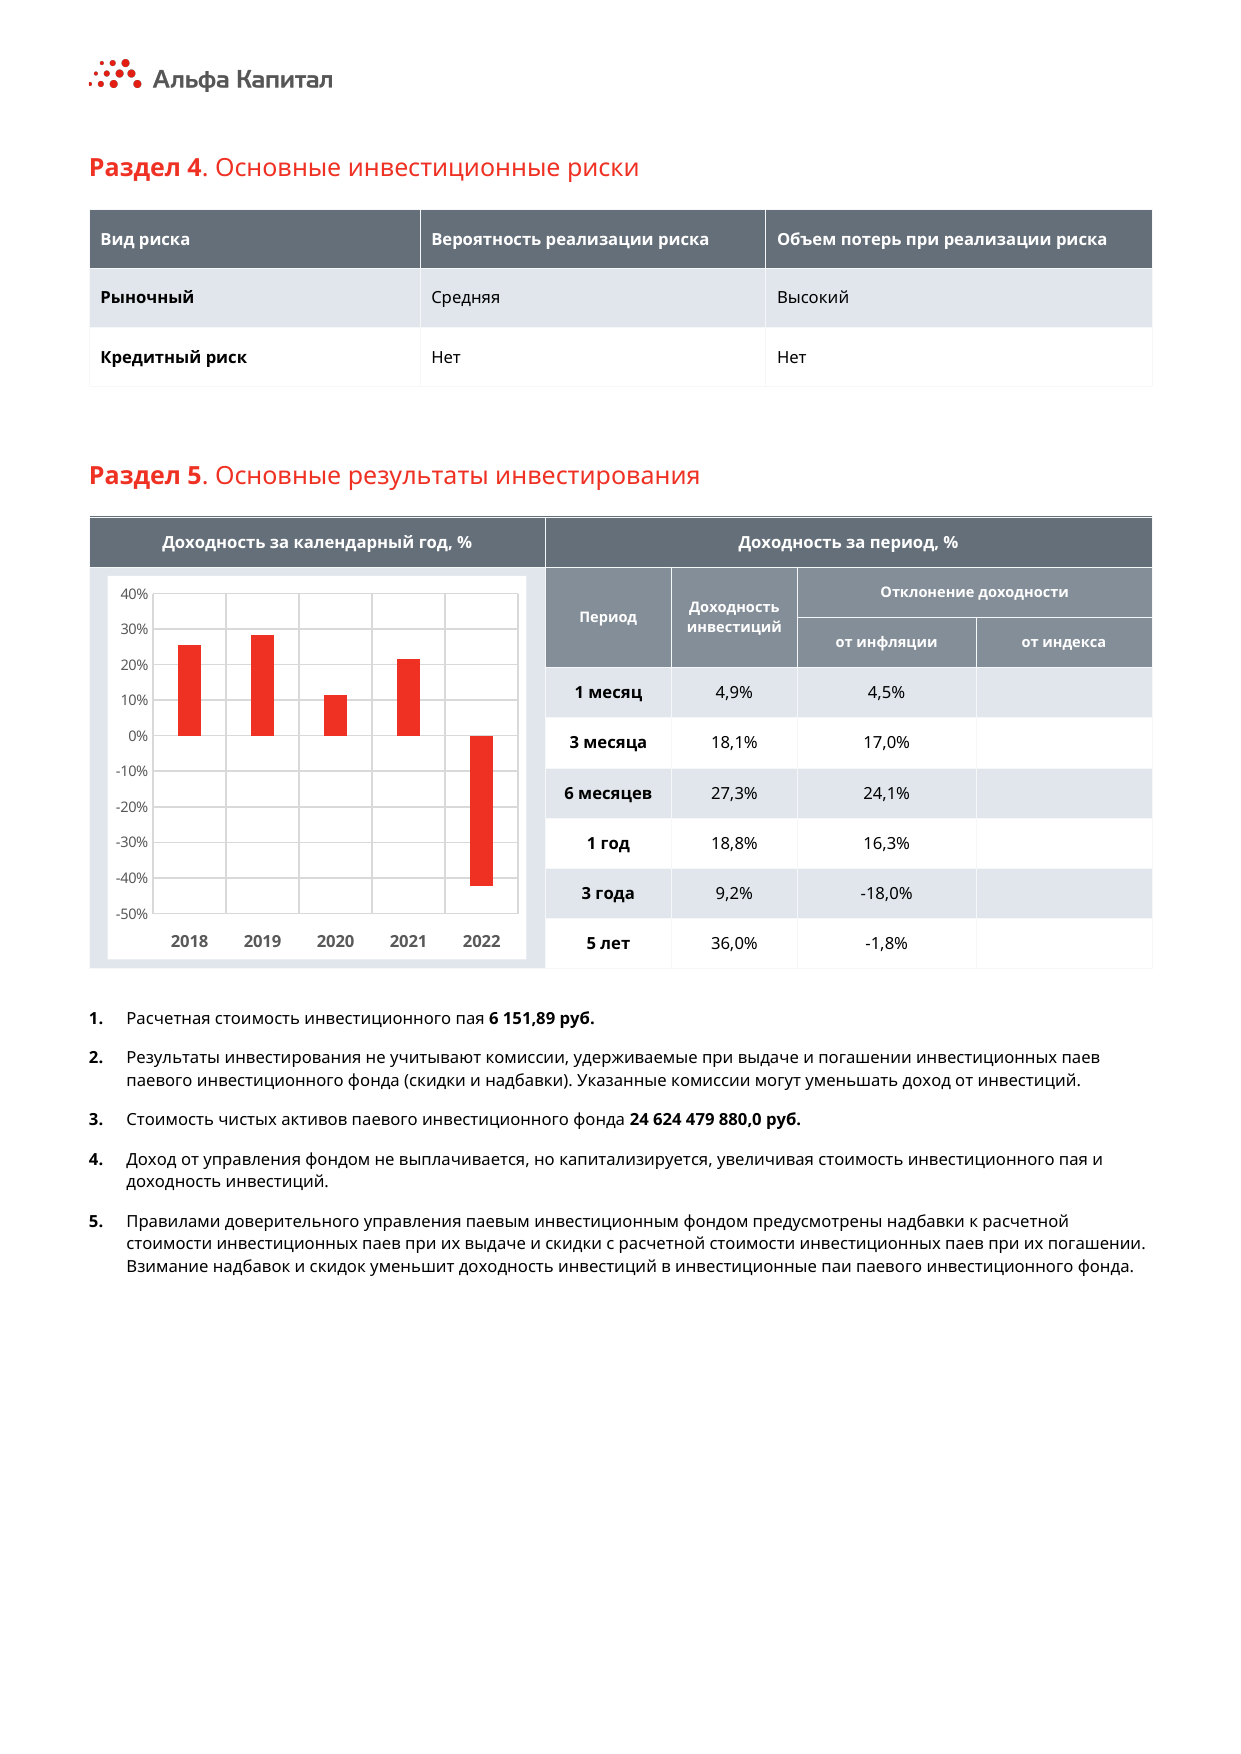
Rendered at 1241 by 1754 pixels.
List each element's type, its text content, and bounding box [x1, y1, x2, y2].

picture [88, 59, 332, 92]
table_header Раздел 4. Основные инвестиционные риски [0, 114, 1240, 422]
table_cell Раздел 5. Основные результаты инвестирования Расчетная стоимость инвестиционного пая 6 151,89 руб. Результаты инвестирования не учитывают комиссии, удерживаемые при выдаче и погашении инвестиционных паев паевого инвестиционного фонда (скидки и надбавки). Указанные комиссии могут уменьшать доход от инвестиций. Стоимость чистых активов паевого инвестиционного фонда 24 624 479 880,0 руб. Доход от управления фондом не выплачивается, но капитализируется, увеличивая стоимость инвестиционного пая и доходность инвестиций. Правилами доверительного управления паевым инвестиционным фондом предусмотрены надбавки к расчетной стоимости инвестиционных паев при их выдаче и скидки с расчетной стоимости инвестиционных паев при их погашении. Взимание надбавок и скидок уменьшит доходность инвестиций в инвестиционные паи паевого инвестиционного фонда. [0, 422, 1240, 1313]
